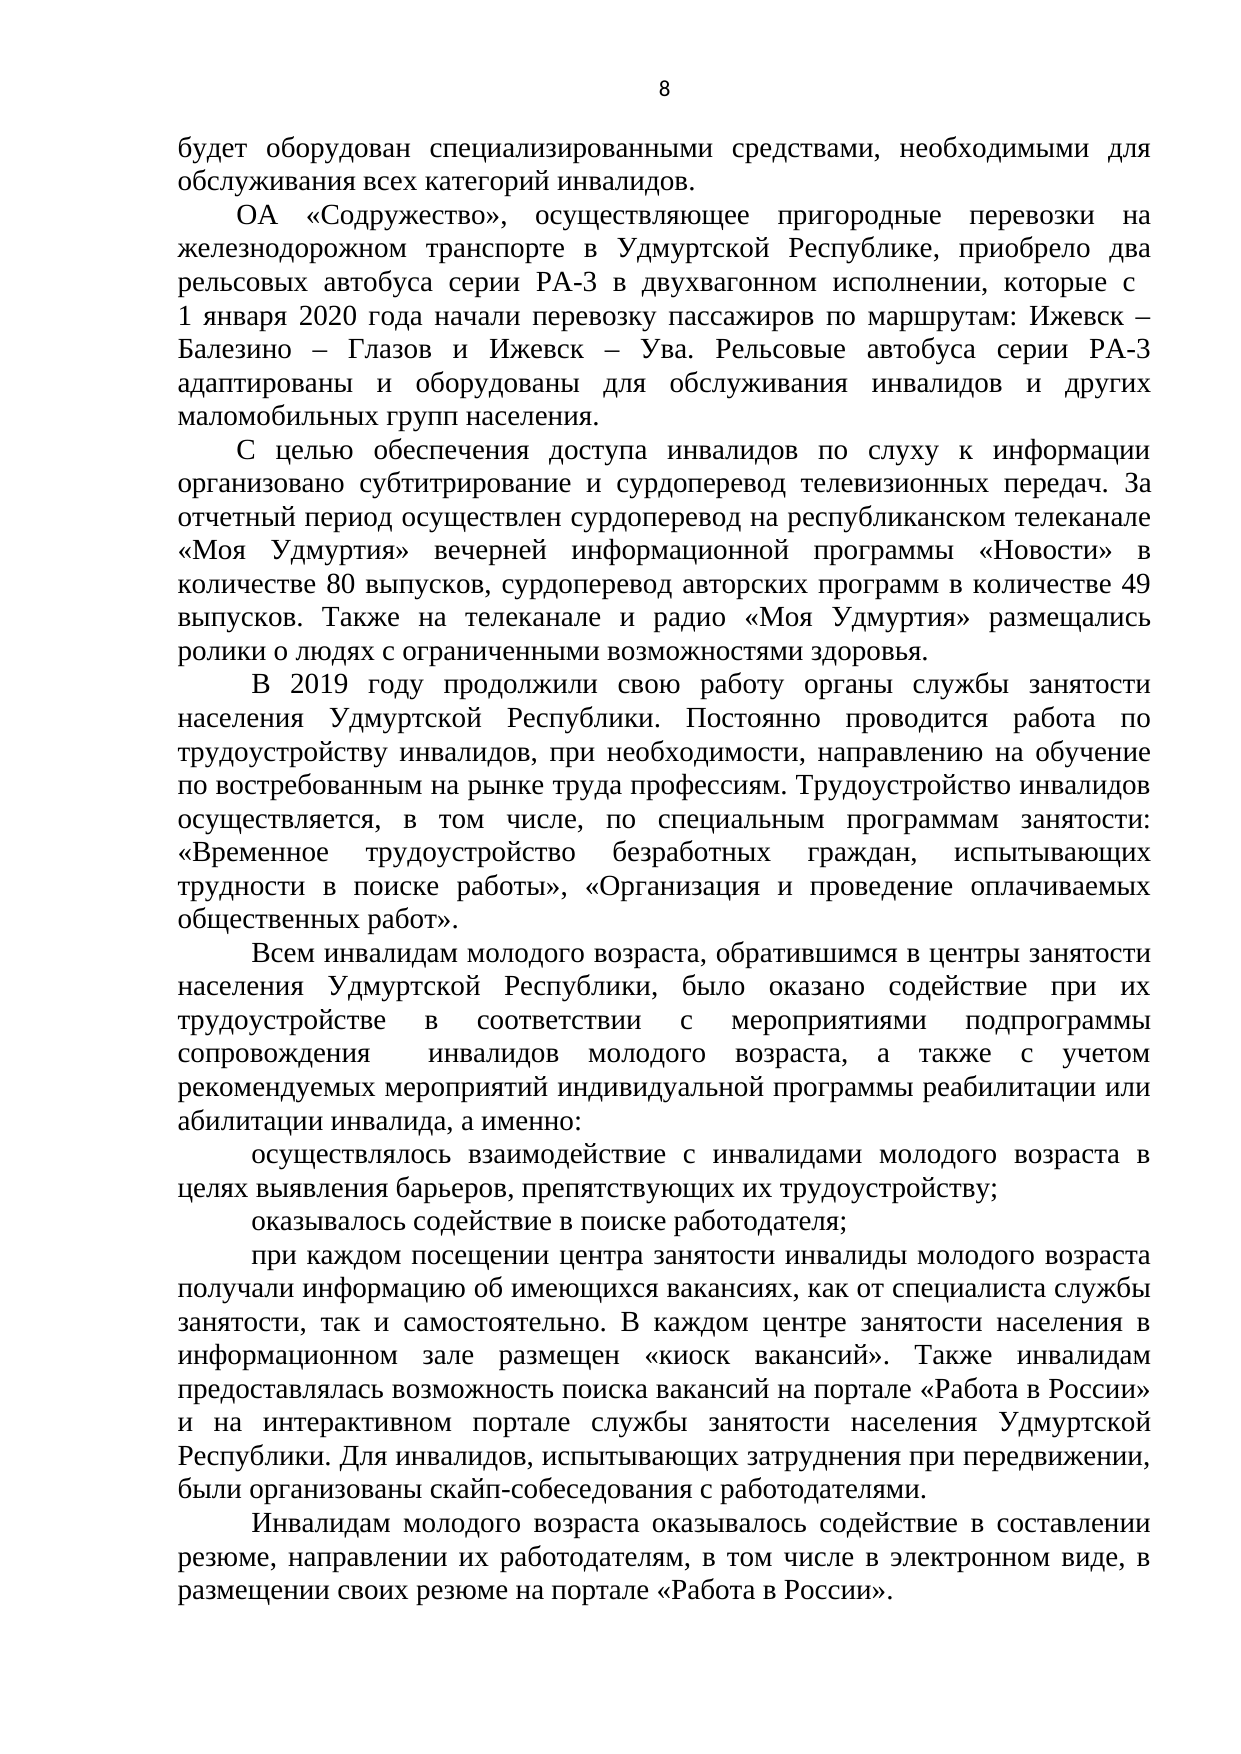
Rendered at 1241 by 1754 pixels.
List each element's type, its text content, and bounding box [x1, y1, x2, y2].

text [177, 130, 1152, 197]
text оказывалось содействие в поиске работодателя; [177, 1203, 1152, 1237]
text Всем инвалидам молодого возраста, обратившимся в центры занятости населения Удмуртской Республики, было оказано содействие при их трудоустройстве в соответствии с мероприятиями подпрограммы сопровождения инвалидов молодого возраста, а также с учетом рекомендуемых мероприятий индивидуальной программы реабилитации или абилитации инвалида, а именно: [177, 935, 1152, 1136]
text ОА «Содружество», осуществляющее пригородные перевозки на железнодорожном транспорте в Удмуртской Республике, приобрело два рельсовых автобуса серии РА-3 в двухвагонном исполнении, которые с 1 января 2020 года начали перевозку пассажиров по маршрутам: Ижевск – Балезино – Глазов и Ижевск – Ува. Рельсовые автобуса серии РА-3 адаптированы и оборудованы для обслуживания инвалидов и других маломобильных групп населения. [177, 197, 1152, 432]
list Инвалидам молодого возраста оказывалось содействие в составлении резюме, направлении их работодателям, в том числе в электронном виде, в размещении своих резюме на портале «Работа в России». [177, 1505, 1152, 1606]
text осуществлялось взаимодействие с инвалидами молодого возраста в целях выявления барьеров, препятствующих их трудоустройству; [177, 1136, 1152, 1203]
list при каждом посещении центра занятости инвалиды молодого возраста получали информацию об имеющихся вакансиях, как от специалиста службы занятости, так и самостоятельно. В каждом центре занятости населения в информационном зале размещен «киоск вакансий». Также инвалидам предоставлялась возможность поиска вакансий на портале «Работа в России» и на интерактивном портале службы занятости населения Удмуртской Республики. Для инвалидов, испытывающих затруднения при передвижении, были организованы скайп-собеседования с работодателями. [177, 1237, 1152, 1505]
text С целью обеспечения доступа инвалидов по слуху к информации организовано субтитрирование и сурдоперевод телевизионных передач. За отчетный период осуществлен сурдоперевод на республиканском телеканале «Моя Удмуртия» вечерней информационной программы «Новости» в количестве 80 выпусков, сурдоперевод авторских программ в количестве 49 выпусков. Также на телеканале и радио «Моя Удмуртия» размещались ролики о людях с ограниченными возможностями здоровья. [177, 432, 1152, 667]
text В 2019 году продолжили свою работу органы службы занятости населения Удмуртской Республики. Постоянно проводится работа по трудоустройству инвалидов, при необходимости, направлению на обучение по востребованным на рынке труда профессиям. Трудоустройство инвалидов осуществляется, в том числе, по специальным программам занятости: «Временное трудоустройство безработных граждан, испытывающих трудности в поиске работы», «Организация и проведение оплачиваемых общественных работ». [177, 667, 1152, 935]
